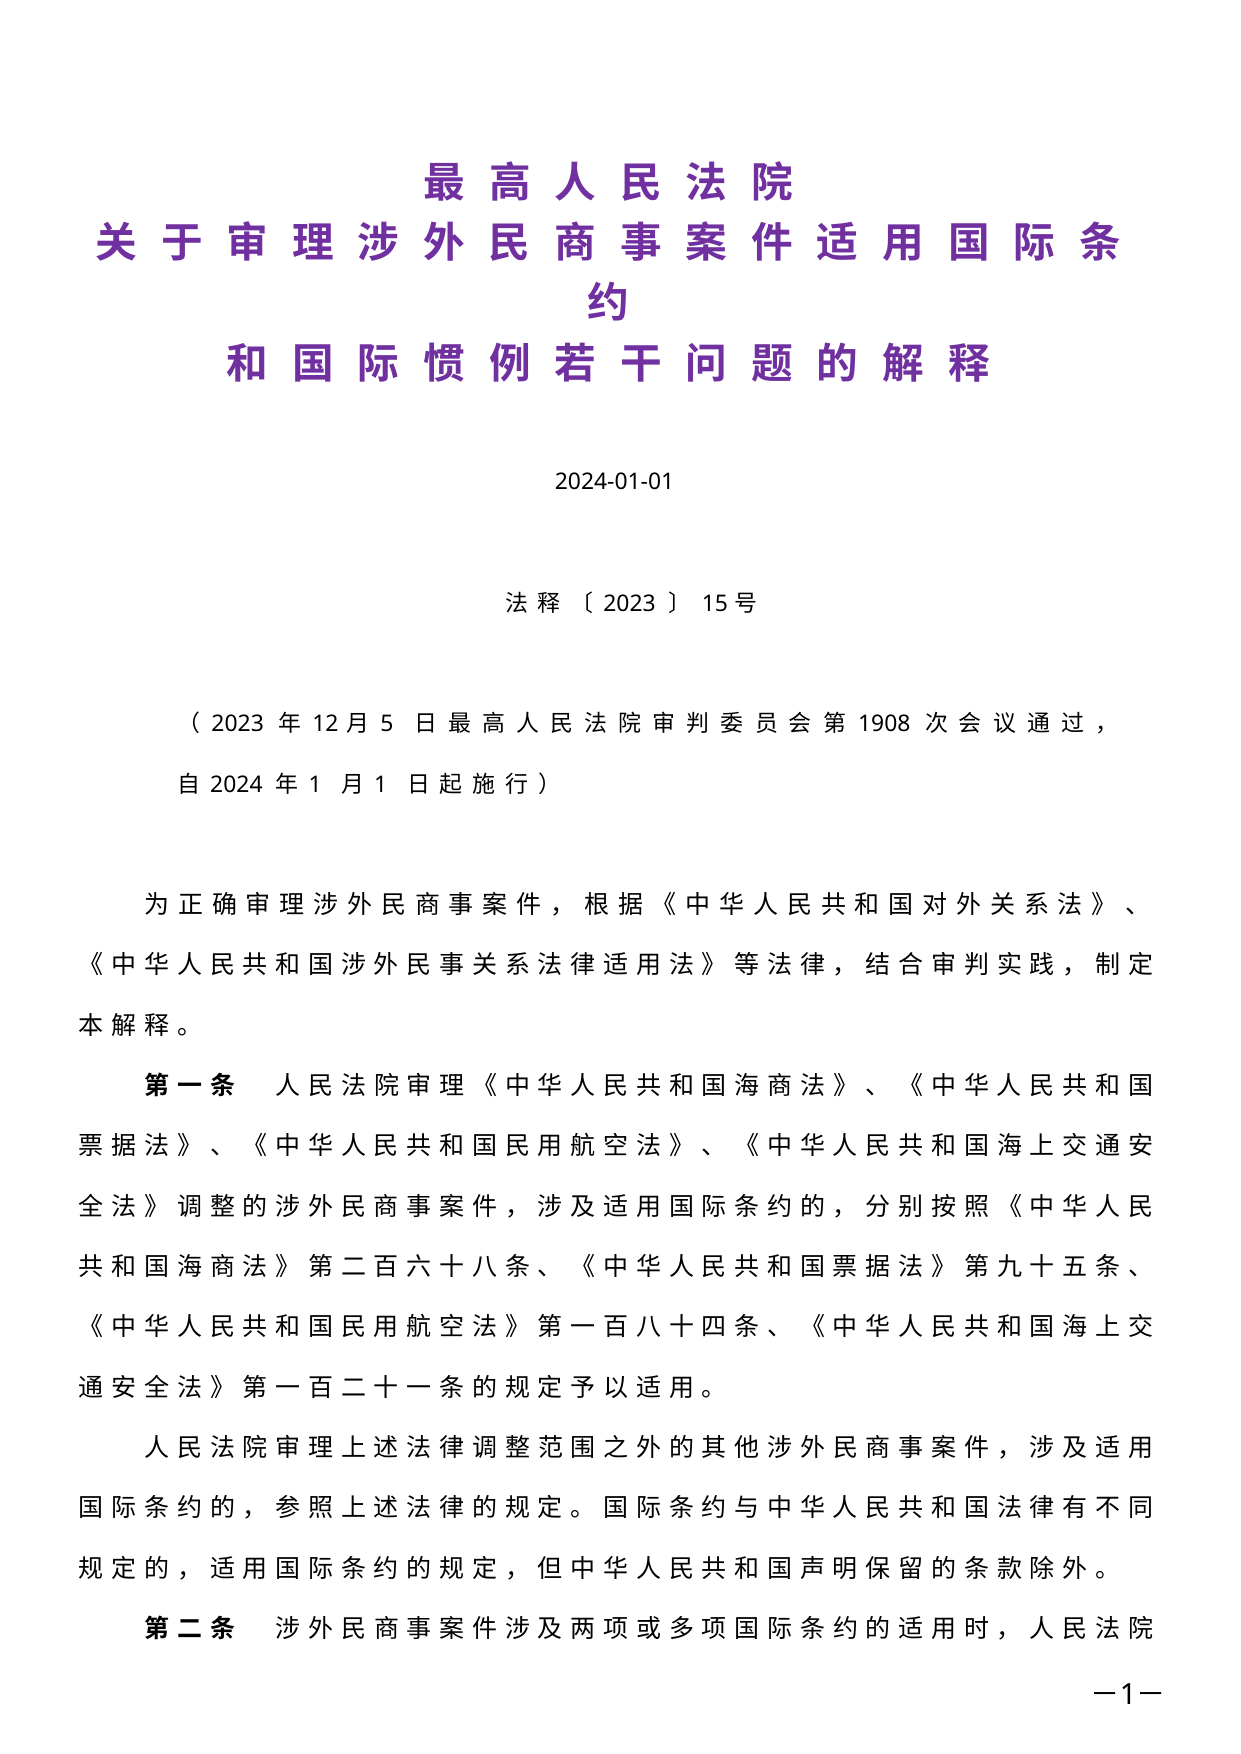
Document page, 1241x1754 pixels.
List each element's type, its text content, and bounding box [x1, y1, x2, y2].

text 法释〔2023〕15号 [145, 571, 1095, 631]
text 人民法院审理上述法律调整范围之外的其他涉外民商事案件，涉及适用国际条约的，参照上述法律的规定。国际条约与中华人民共和国法律有不同规定的，适用国际条约的规定，但中华人民共和国声明保留的条款除外。 [79, 1415, 1161, 1596]
text 为正确审理涉外民商事案件，根据《中华人民共和国对外关系法》、《中华人民共和国涉外民事关系法律适用法》等法律，结合审判实践，制定本解释。 [79, 873, 1161, 1053]
text （2023年12月5日最高人民法院审判委员会第1908次会议通过，自2024年1月1日起施行） [144, 692, 1096, 812]
text 第一条 人民法院审理《中华人民共和国海商法》、《中华人民共和国票据法》、《中华人民共和国民用航空法》、《中华人民共和国海上交通安全法》调整的涉外民商事案件，涉及适用国际条约的，分别按照《中华人民共和国海商法》第二百六十八条、《中华人民共和国票据法》第九十五条、《中华人民共和国民用航空法》第一百八十四条、《中华人民共和国海上交通安全法》第一百二十一条的规定予以适用。 [79, 1053, 1161, 1415]
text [79, 1596, 1161, 1657]
text 和国际惯例若干问题的解释 [79, 330, 1161, 390]
text 最高人民法院 [79, 149, 1161, 209]
text 2024-01-01 [79, 450, 1161, 511]
text 关于审理涉外民商事案件适用国际条约 [79, 209, 1161, 330]
